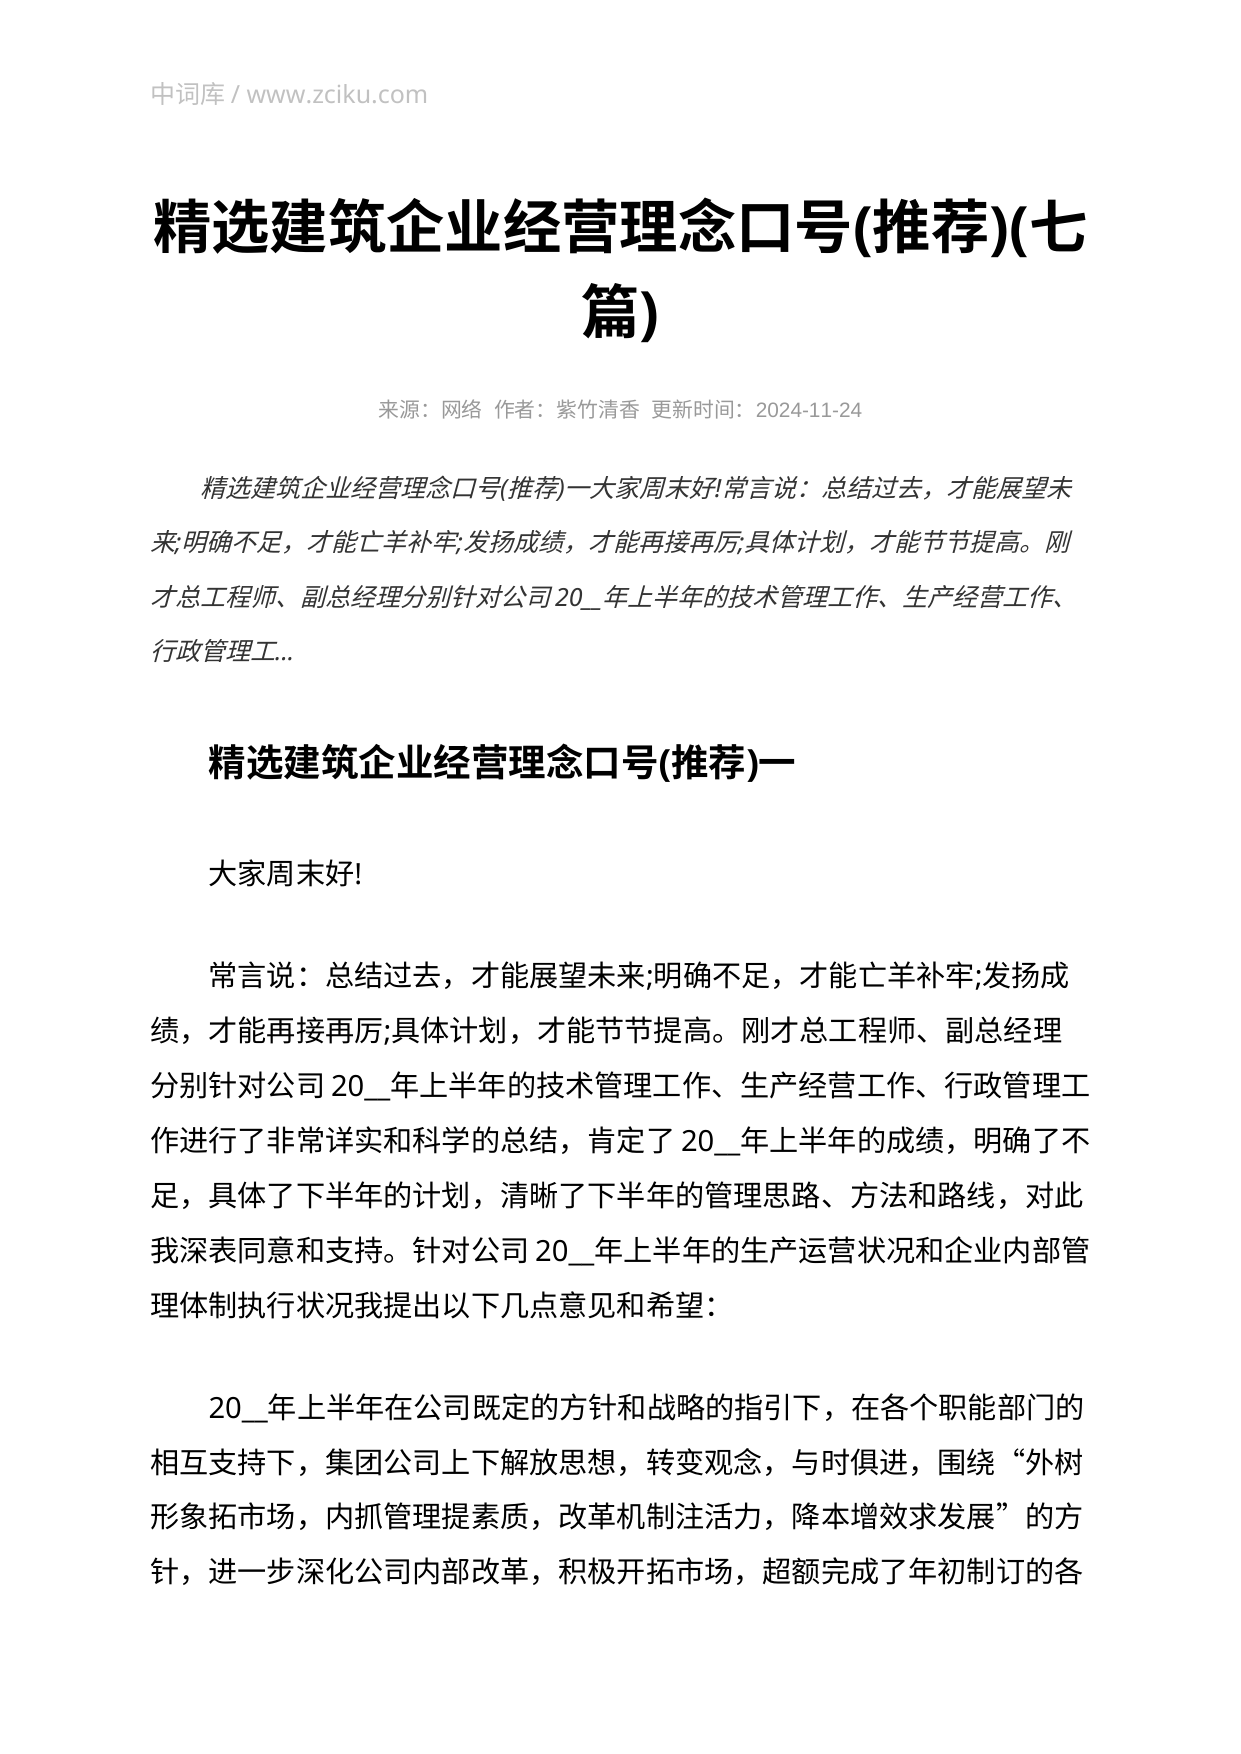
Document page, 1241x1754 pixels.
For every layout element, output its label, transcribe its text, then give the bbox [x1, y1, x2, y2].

text 精选建筑企业经营理念口号(推荐)一大家周末好!常言说：总结过去，才能展望未来;明确不足，才能亡羊补牢;发扬成绩，才能再接再厉;具体计划，才能节节提高。刚才总工程师、副总经理分别针对公司20__年上半年的技术管理工作、生产经营工作、行政管理工... [150, 468, 1090, 668]
text 来源：网络 作者：紫竹清香 更新时间：2024-11-24 [150, 398, 1090, 422]
text 大家周末好! [150, 851, 1090, 893]
subtitle 精选建筑企业经营理念口号(推荐)(七篇) [150, 181, 1090, 351]
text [150, 1384, 1090, 1591]
text 常言说：总结过去，才能展望未来;明确不足，才能亡羊补牢;发扬成绩，才能再接再厉;具体计划，才能节节提高。刚才总工程师、副总经理分别针对公司20__年上半年的技术管理工作、生产经营工作、行政管理工作进行了非常详实和科学的总结，肯定了20__年上半年的成绩，明确了不足，具体了下半年的计划，清晰了下半年的管理思路、方法和路线，对此我深表同意和支持。针对公司20__年上半年的生产运营状况和企业内部管理体制执行状况我提出以下几点意见和希望： [150, 952, 1090, 1325]
text 精选建筑企业经营理念口号(推荐)一 [150, 733, 1090, 787]
